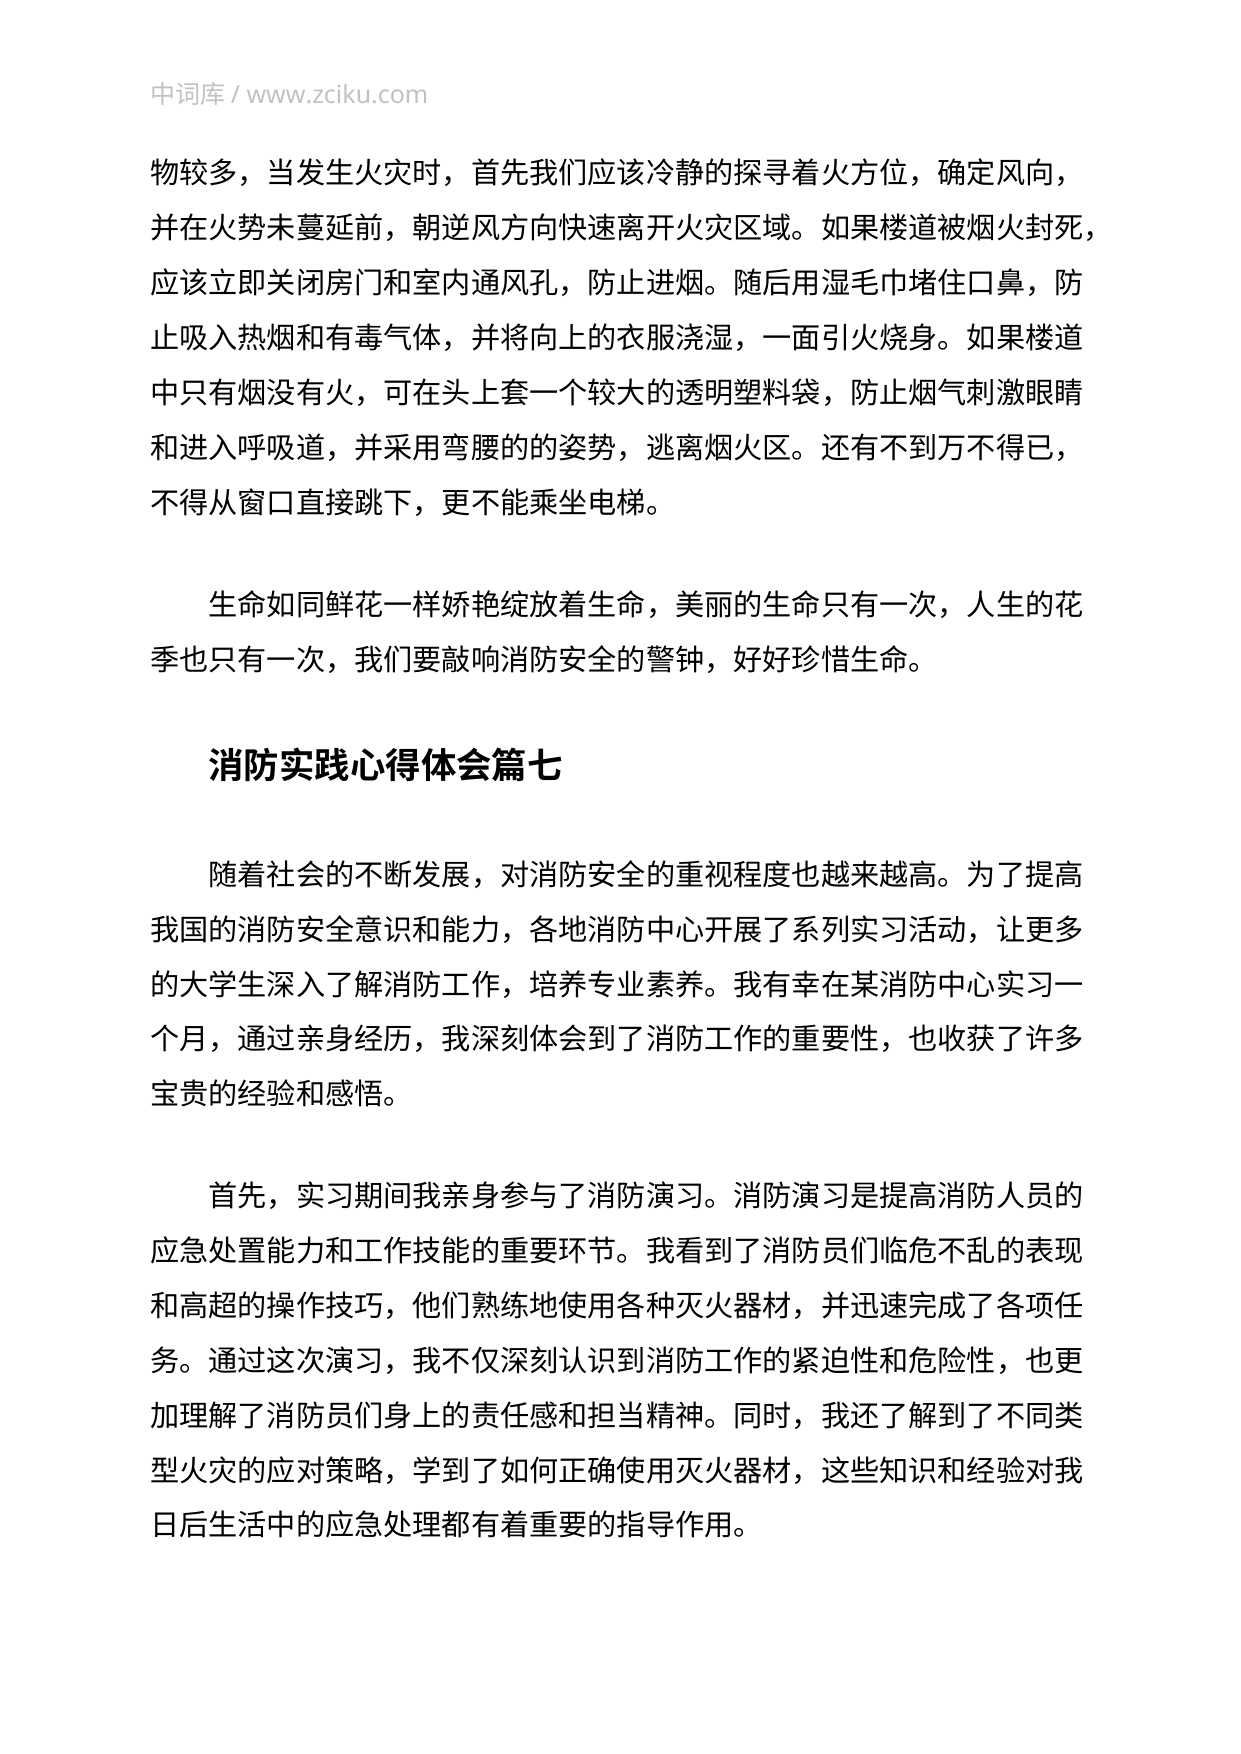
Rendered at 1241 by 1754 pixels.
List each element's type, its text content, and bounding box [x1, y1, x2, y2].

text 首先，实习期间我亲身参与了消防演习。消防演习是提高消防人员的应急处置能力和工作技能的重要环节。我看到了消防员们临危不乱的表现和高超的操作技巧，他们熟练地使用各种灭火器材，并迅速完成了各项任务。通过这次演习，我不仅深刻认识到消防工作的紧迫性和危险性，也更加理解了消防员们身上的责任感和担当精神。同时，我还了解到了不同类型火灾的应对策略，学到了如何正确使用灭火器材，这些知识和经验对我日后生活中的应急处理都有着重要的指导作用。 [150, 1173, 1090, 1544]
text 随着社会的不断发展，对消防安全的重视程度也越来越高。为了提高我国的消防安全意识和能力，各地消防中心开展了系列实习活动，让更多的大学生深入了解消防工作，培养专业素养。我有幸在某消防中心实习一个月，通过亲身经历，我深刻体会到了消防工作的重要性，也收获了许多宝贵的经验和感悟。 [150, 851, 1090, 1113]
text 消防实践心得体会篇七 [150, 738, 1090, 789]
text 生命如同鲜花一样娇艳绽放着生命，美丽的生命只有一次，人生的花季也只有一次，我们要敲响消防安全的警钟，好好珍惜生命。 [150, 581, 1090, 678]
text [150, 150, 1090, 522]
